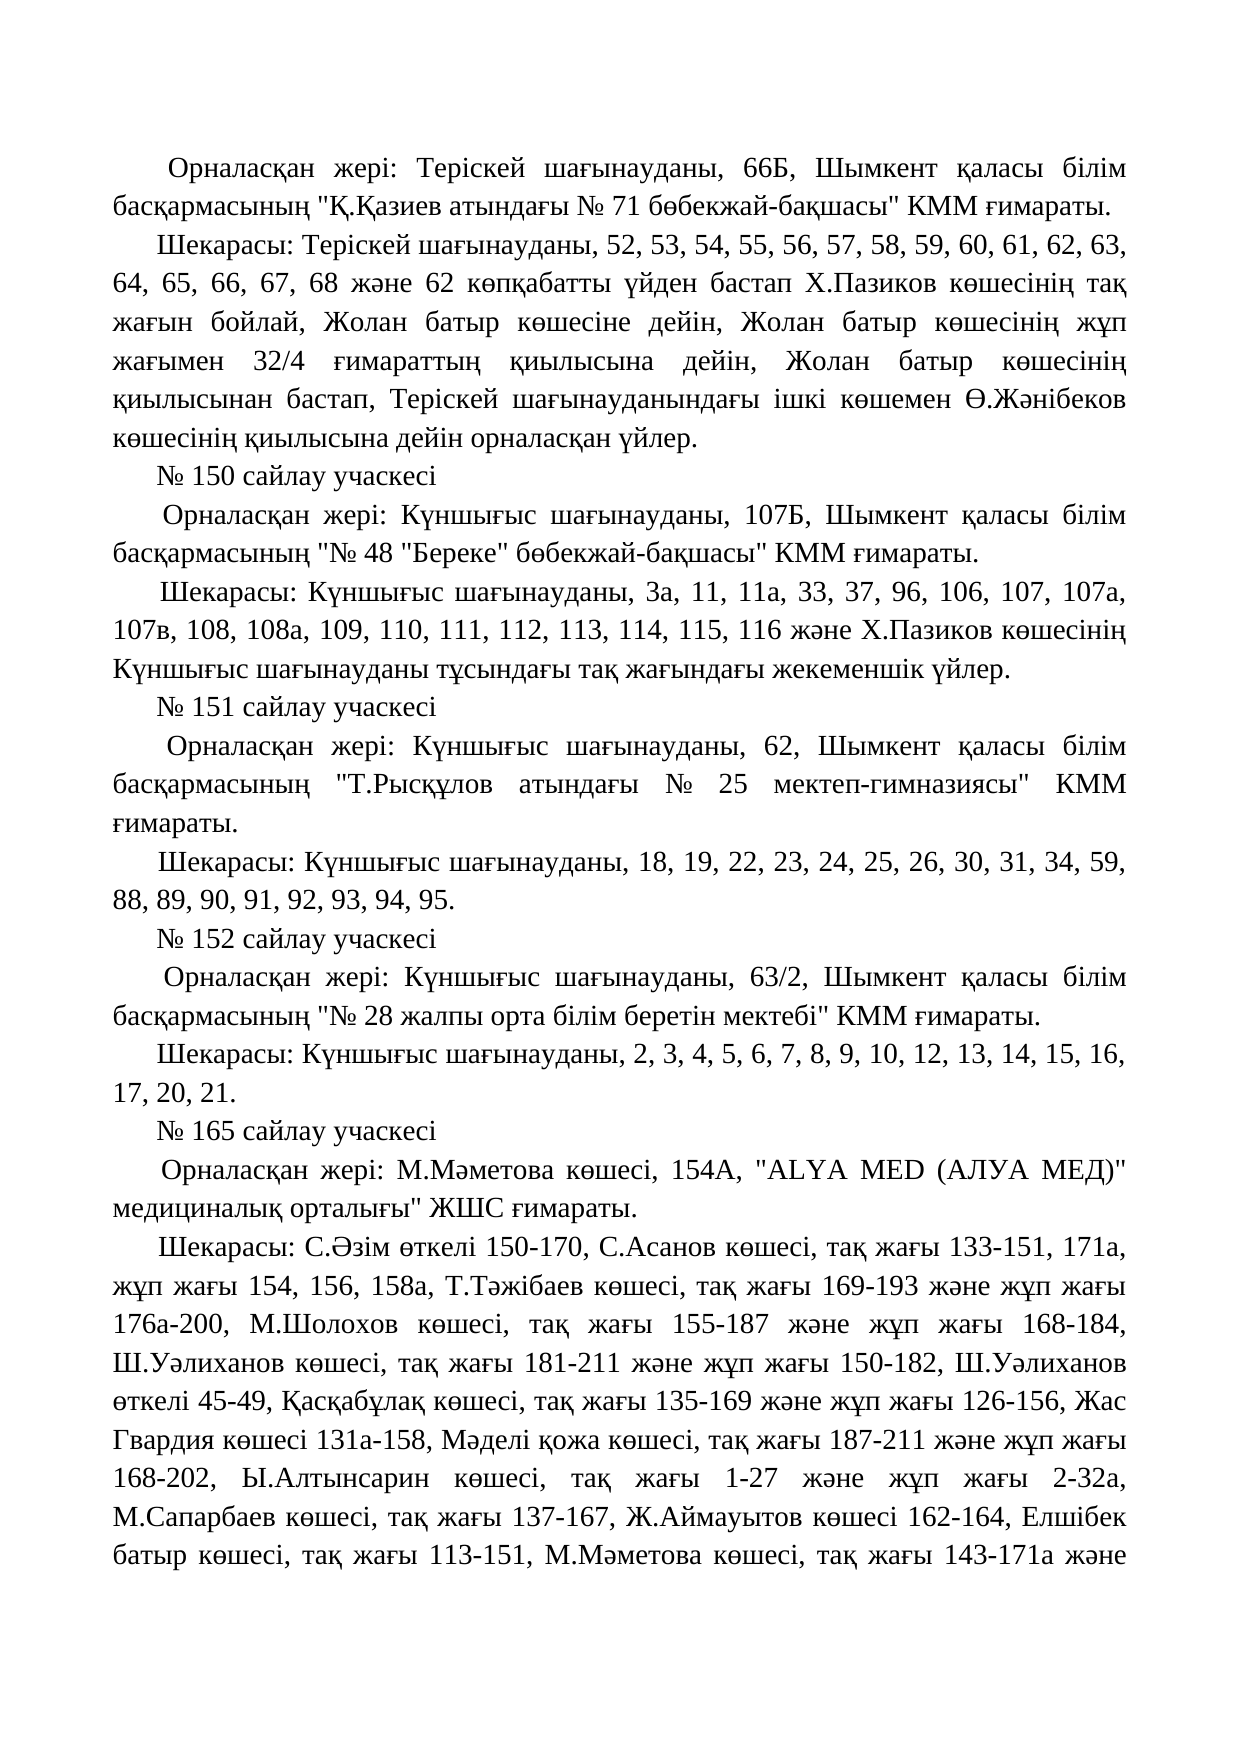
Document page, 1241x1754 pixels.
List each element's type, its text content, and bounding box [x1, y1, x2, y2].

text № 151 сайлау учаскесі [112, 689, 1128, 723]
text Шекарасы: Теріскей шағынауданы, 52, 53, 54, 55, 56, 57, 58, 59, 60, 61, 62, 63, 64, 65, 66, 67, 68 және 62 көпқабатты үйден бастап Х.Пазиков көшесінің тақ жағын бойлай, Жолан батыр көшесіне дейін, Жолан батыр көшесінің жұп жағымен 32/4 ғимараттың қиылысына дейін, Жолан батыр көшесінің қиылысынан бастап, Теріскей шағынауданындағы ішкі көшемен Ө.Жәнібеков көшесінің қиылысына дейін орналасқан үйлер. [112, 227, 1128, 453]
text Орналасқан жері: М.Мәметова көшесі, 154А, "ALYA MED (АЛУА МЕД)" медициналық орталығы" ЖШС ғимараты. [112, 1152, 1128, 1224]
text № 152 сайлау учаскесі [112, 921, 1128, 954]
text Шекарасы: Күншығыс шағынауданы, 18, 19, 22, 23, 24, 25, 26, 30, 31, 34, 59, 88, 89, 90, 91, 92, 93, 94, 95. [112, 844, 1128, 916]
text № 150 сайлау учаскесі [112, 458, 1128, 492]
text Орналасқан жері: Теріскей шағынауданы, 66Б, Шымкент қаласы білім басқармасының "Қ.Қазиев атындағы № 71 бөбекжай-бақшасы" КММ ғимараты. [112, 150, 1128, 222]
text Орналасқан жері: Күншығыс шағынауданы, 107Б, Шымкент қаласы білім басқармасының "№ 48 "Береке" бөбекжай-бақшасы" КММ ғимараты. [112, 497, 1128, 569]
text Орналасқан жері: Күншығыс шағынауданы, 63/2, Шымкент қаласы білім басқармасының "№ 28 жалпы орта білім беретін мектебі" КММ ғимараты. [112, 959, 1128, 1031]
text Орналасқан жері: Күншығыс шағынауданы, 62, Шымкент қаласы білім басқармасының "Т.Рысқұлов атындағы № 25 мектеп-гимназиясы" КММ ғимараты. [112, 728, 1128, 839]
text № 165 сайлау учаскесі [112, 1113, 1128, 1147]
text Шекарасы: Күншығыс шағынауданы, 2, 3, 4, 5, 6, 7, 8, 9, 10, 12, 13, 14, 15, 16, 17, 20, 21. [112, 1036, 1128, 1108]
text Шекарасы: Күншығыс шағынауданы, 3а, 11, 11а, 33, 37, 96, 106, 107, 107а, 107в, 108, 108а, 109, 110, 111, 112, 113, 114, 115, 116 және Х.Пазиков көшесінің Күншығыс шағынауданы тұсындағы тақ жағындағы жекеменшік үйлер. [112, 574, 1128, 684]
